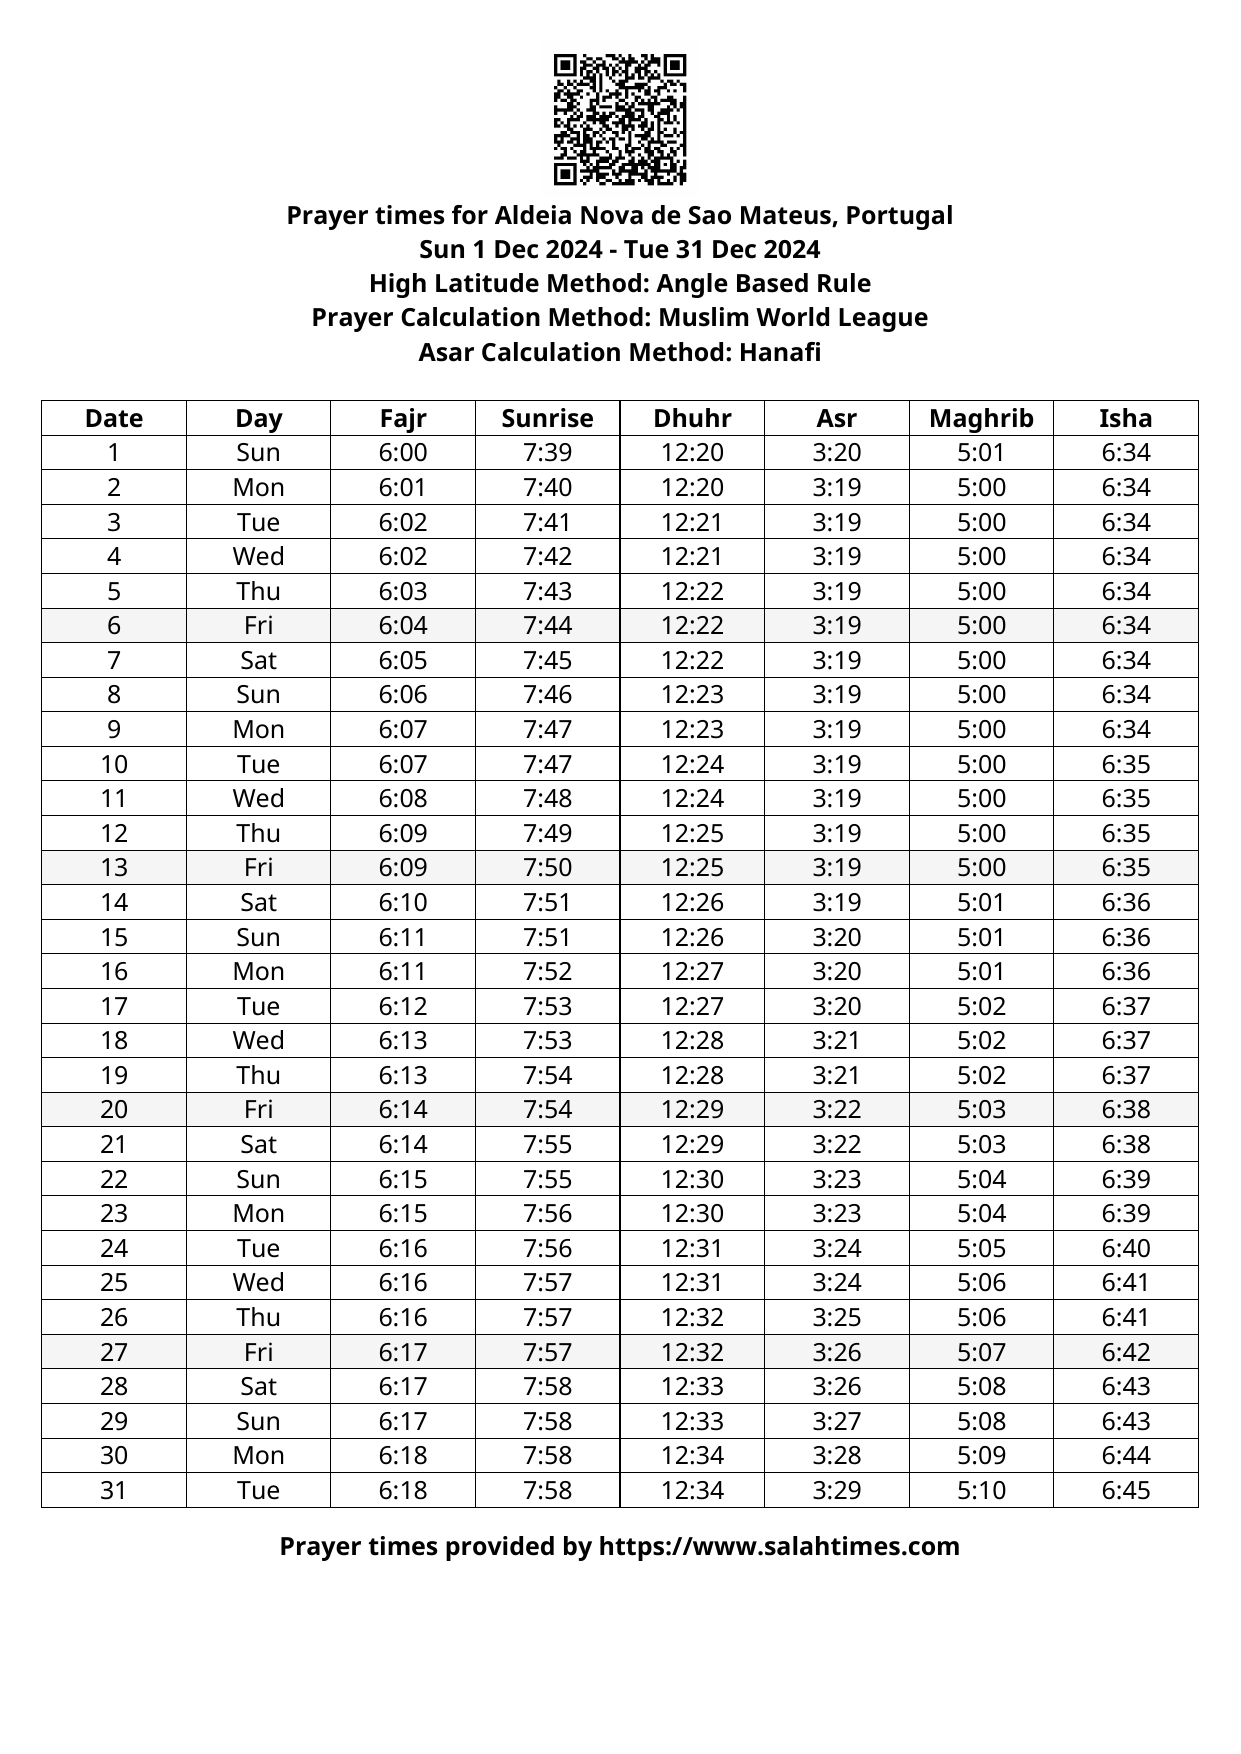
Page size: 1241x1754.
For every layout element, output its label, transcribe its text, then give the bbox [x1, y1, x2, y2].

text Prayer times for Aldeia Nova de Sao Mateus, Portugal [42, 198, 1198, 232]
table_header Asr [765, 401, 909, 434]
table_cell 3:20 [765, 954, 909, 988]
table_cell 3:19 [765, 470, 909, 504]
table_cell 3:19 [765, 574, 909, 607]
table_cell 6:15 [331, 1196, 475, 1230]
table_cell 7:57 [476, 1266, 619, 1299]
text Asar Calculation Method: Hanafi [42, 334, 1198, 368]
table_cell Thu [187, 816, 330, 849]
table_cell 6:34 [1054, 643, 1198, 677]
table_cell 5:04 [910, 1196, 1053, 1230]
table_cell 7:40 [476, 470, 619, 504]
table_cell 6:44 [1054, 1439, 1198, 1472]
table_cell 12:27 [621, 954, 764, 988]
table_cell 6:12 [331, 989, 475, 1022]
table_cell 6:16 [331, 1300, 475, 1334]
table_cell 3:19 [765, 643, 909, 677]
table_cell 7:56 [476, 1196, 619, 1230]
table_cell 3:19 [765, 781, 909, 815]
table_cell 22 [42, 1162, 186, 1195]
table_cell Mon [187, 712, 330, 746]
table_cell 7:44 [476, 609, 619, 642]
table_cell 3:24 [765, 1266, 909, 1299]
table_cell 7:54 [476, 1093, 619, 1126]
table_cell 12:32 [621, 1335, 764, 1368]
table_cell Fri [187, 1093, 330, 1126]
table_cell 3:21 [765, 1024, 909, 1057]
table_cell 30 [42, 1439, 186, 1472]
table_cell 5:01 [910, 436, 1053, 469]
table_cell 12:22 [621, 643, 764, 677]
table_header Day [187, 401, 330, 434]
table_cell 20 [42, 1093, 186, 1126]
table_cell 7:49 [476, 816, 619, 849]
table_cell 18 [42, 1024, 186, 1057]
table_cell 3:22 [765, 1093, 909, 1126]
text Prayer Calculation Method: Muslim World League [42, 300, 1198, 334]
table_cell 6:38 [1054, 1127, 1198, 1161]
table_cell 31 [42, 1473, 186, 1507]
table_cell 21 [42, 1127, 186, 1161]
table_cell Sun [187, 1162, 330, 1195]
table_cell 5:01 [910, 885, 1053, 919]
table_cell Tue [187, 989, 330, 1022]
table_cell 6:37 [1054, 1024, 1198, 1057]
table_cell 5:06 [910, 1300, 1053, 1334]
table_cell 6:43 [1054, 1369, 1198, 1403]
table_cell 6:34 [1054, 505, 1198, 538]
table_cell Sat [187, 643, 330, 677]
table_cell 7:51 [476, 885, 619, 919]
table_cell 7:53 [476, 989, 619, 1022]
table_cell 6:36 [1054, 954, 1198, 988]
table_cell 16 [42, 954, 186, 988]
table_cell 6:16 [331, 1231, 475, 1264]
table_cell 6:10 [331, 885, 475, 919]
table_cell 3 [42, 505, 186, 538]
table_cell 6:34 [1054, 436, 1198, 469]
table_cell 6:05 [331, 643, 475, 677]
table_cell 3:19 [765, 851, 909, 884]
picture [542, 41, 699, 198]
table_cell 6:09 [331, 816, 475, 849]
table_cell 23 [42, 1196, 186, 1230]
table_cell 6:15 [331, 1162, 475, 1195]
table_cell 3:29 [765, 1473, 909, 1507]
table_cell 3:19 [765, 609, 909, 642]
table_cell 7:54 [476, 1058, 619, 1092]
table_cell 6:17 [331, 1335, 475, 1368]
table_cell Thu [187, 1058, 330, 1092]
table_cell 5:03 [910, 1093, 1053, 1126]
table_cell 6:35 [1054, 816, 1198, 849]
table_cell 6:02 [331, 505, 475, 538]
table_cell 5:02 [910, 989, 1053, 1022]
table_cell Fri [187, 1335, 330, 1368]
table_cell 6:35 [1054, 781, 1198, 815]
table_cell 6:34 [1054, 678, 1198, 711]
table_cell 7:47 [476, 712, 619, 746]
table_cell 3:23 [765, 1162, 909, 1195]
table_cell 28 [42, 1369, 186, 1403]
table_cell 3:25 [765, 1300, 909, 1334]
table_cell Mon [187, 1439, 330, 1472]
table_cell 6:09 [331, 851, 475, 884]
table_cell 6:45 [1054, 1473, 1198, 1507]
table_cell Fri [187, 609, 330, 642]
table_cell 3:26 [765, 1335, 909, 1368]
table_cell 6:37 [1054, 989, 1198, 1022]
table_cell Mon [187, 1196, 330, 1230]
table_cell 7:57 [476, 1300, 619, 1334]
table_cell 12:27 [621, 989, 764, 1022]
table_cell Thu [187, 1300, 330, 1334]
table_header Fajr [331, 401, 475, 434]
table_cell 13 [42, 851, 186, 884]
table_cell 5:04 [910, 1162, 1053, 1195]
table_cell 14 [42, 885, 186, 919]
table_cell 3:19 [765, 747, 909, 780]
table_cell 29 [42, 1404, 186, 1437]
table_cell 6:43 [1054, 1404, 1198, 1437]
table_cell 3:19 [765, 678, 909, 711]
table_header Maghrib [910, 401, 1053, 434]
table_cell 6:40 [1054, 1231, 1198, 1264]
table_cell 19 [42, 1058, 186, 1092]
table_cell 5:08 [910, 1404, 1053, 1437]
table_cell 3:22 [765, 1127, 909, 1161]
table_cell 7:58 [476, 1473, 619, 1507]
table_cell 7:42 [476, 539, 619, 573]
table_cell 5:00 [910, 574, 1053, 607]
table_cell Sun [187, 920, 330, 953]
table_cell 12:32 [621, 1300, 764, 1334]
table_cell 5:03 [910, 1127, 1053, 1161]
table_cell 12:33 [621, 1404, 764, 1437]
table_cell 25 [42, 1266, 186, 1299]
table_cell 6:13 [331, 1024, 475, 1057]
table_cell 12:26 [621, 920, 764, 953]
table_cell 6:41 [1054, 1300, 1198, 1334]
table_cell 12:29 [621, 1127, 764, 1161]
table_cell 5:01 [910, 954, 1053, 988]
table_cell 12:22 [621, 574, 764, 607]
table_cell 3:20 [765, 436, 909, 469]
table_cell 12:33 [621, 1369, 764, 1403]
table_cell Wed [187, 781, 330, 815]
table_cell 6:11 [331, 954, 475, 988]
table_cell 7:50 [476, 851, 619, 884]
table_cell 5:05 [910, 1231, 1053, 1264]
table_cell 3:19 [765, 539, 909, 573]
table_cell Sat [187, 1369, 330, 1403]
table_cell 7:56 [476, 1231, 619, 1264]
table_cell 4 [42, 539, 186, 573]
text Sun 1 Dec 2024 - Tue 31 Dec 2024 [42, 232, 1198, 266]
table_cell 3:19 [765, 505, 909, 538]
table_cell 9 [42, 712, 186, 746]
table_cell 6:01 [331, 470, 475, 504]
table_cell 12:34 [621, 1473, 764, 1507]
table_cell 5:00 [910, 609, 1053, 642]
table_cell 3:26 [765, 1369, 909, 1403]
table_header Sunrise [476, 401, 619, 434]
table_cell 6:08 [331, 781, 475, 815]
table_cell 17 [42, 989, 186, 1022]
table_cell Thu [187, 574, 330, 607]
table_cell 6:17 [331, 1369, 475, 1403]
table_cell 5:00 [910, 678, 1053, 711]
table_cell 6:06 [331, 678, 475, 711]
table_cell 6:02 [331, 539, 475, 573]
table_cell 12:24 [621, 747, 764, 780]
table_cell 6:04 [331, 609, 475, 642]
table_cell 6:18 [331, 1473, 475, 1507]
table_cell 12:23 [621, 678, 764, 711]
table_cell 5:01 [910, 920, 1053, 953]
table_cell 6:41 [1054, 1266, 1198, 1299]
table_cell 6:39 [1054, 1162, 1198, 1195]
table_cell 15 [42, 920, 186, 953]
table_cell 12:21 [621, 539, 764, 573]
table_cell 6:34 [1054, 539, 1198, 573]
table_cell 12:31 [621, 1231, 764, 1264]
table_cell 11 [42, 781, 186, 815]
table_cell Sun [187, 1404, 330, 1437]
table_cell 5:00 [910, 747, 1053, 780]
table_cell Sat [187, 885, 330, 919]
table_header Date [42, 401, 186, 434]
table_cell 6:34 [1054, 712, 1198, 746]
table_cell 6:38 [1054, 1093, 1198, 1126]
table_cell Sat [187, 1127, 330, 1161]
table_cell Mon [187, 954, 330, 988]
table_cell 12:28 [621, 1024, 764, 1057]
table_cell 10 [42, 747, 186, 780]
table_cell 6:36 [1054, 885, 1198, 919]
table_cell 5:00 [910, 643, 1053, 677]
table_cell 6:39 [1054, 1196, 1198, 1230]
table_cell 3:28 [765, 1439, 909, 1472]
table_cell 12:21 [621, 505, 764, 538]
table_cell 12:29 [621, 1093, 764, 1126]
table_cell 12:24 [621, 781, 764, 815]
table_cell 6:00 [331, 436, 475, 469]
table_cell 3:19 [765, 712, 909, 746]
table_cell 7:41 [476, 505, 619, 538]
table_cell 5:02 [910, 1024, 1053, 1057]
table_cell 7:55 [476, 1162, 619, 1195]
table_cell 12 [42, 816, 186, 849]
table_cell 3:20 [765, 989, 909, 1022]
table_cell Wed [187, 1024, 330, 1057]
table_cell 6:34 [1054, 609, 1198, 642]
table_cell 6:18 [331, 1439, 475, 1472]
table_cell 7 [42, 643, 186, 677]
table_cell 7:55 [476, 1127, 619, 1161]
table_cell 6:36 [1054, 920, 1198, 953]
table_cell 5:00 [910, 539, 1053, 573]
table_cell 6:13 [331, 1058, 475, 1092]
table_cell 5:00 [910, 712, 1053, 746]
table_cell 5 [42, 574, 186, 607]
table_cell 7:51 [476, 920, 619, 953]
text Prayer times provided by https://www.salahtimes.com [42, 1528, 1198, 1563]
table_cell 3:24 [765, 1231, 909, 1264]
table_cell 5:06 [910, 1266, 1053, 1299]
table_cell Sun [187, 678, 330, 711]
table_cell 12:25 [621, 851, 764, 884]
table_cell 7:47 [476, 747, 619, 780]
table_cell 2 [42, 470, 186, 504]
table_cell 26 [42, 1300, 186, 1334]
table_cell 27 [42, 1335, 186, 1368]
table_cell 5:00 [910, 816, 1053, 849]
table_cell 7:57 [476, 1335, 619, 1368]
table_cell Sun [187, 436, 330, 469]
table_header Isha [1054, 401, 1198, 434]
table_cell 5:07 [910, 1335, 1053, 1368]
table_cell 12:30 [621, 1162, 764, 1195]
table_cell 5:08 [910, 1369, 1053, 1403]
table_cell Tue [187, 747, 330, 780]
table_cell 12:30 [621, 1196, 764, 1230]
table_cell 6:14 [331, 1127, 475, 1161]
table_cell 12:26 [621, 885, 764, 919]
table_cell Fri [187, 851, 330, 884]
table_cell 6:16 [331, 1266, 475, 1299]
table_cell 3:23 [765, 1196, 909, 1230]
table_cell Tue [187, 1231, 330, 1264]
table_cell 5:09 [910, 1439, 1053, 1472]
table_cell 7:46 [476, 678, 619, 711]
table_header Dhuhr [621, 401, 764, 434]
table_cell 6:11 [331, 920, 475, 953]
table_cell 7:53 [476, 1024, 619, 1057]
text High Latitude Method: Angle Based Rule [42, 266, 1198, 300]
table_cell 6:34 [1054, 574, 1198, 607]
table_cell 12:22 [621, 609, 764, 642]
table_cell 3:20 [765, 920, 909, 953]
table_cell 5:10 [910, 1473, 1053, 1507]
table_cell 7:39 [476, 436, 619, 469]
table_cell 6:35 [1054, 747, 1198, 780]
table_cell 5:00 [910, 781, 1053, 815]
table_cell Wed [187, 539, 330, 573]
table_cell 7:45 [476, 643, 619, 677]
table_cell 7:58 [476, 1369, 619, 1403]
table_cell 12:23 [621, 712, 764, 746]
table_cell 12:31 [621, 1266, 764, 1299]
table_cell 12:20 [621, 436, 764, 469]
table_cell 12:25 [621, 816, 764, 849]
table_cell 6:07 [331, 712, 475, 746]
table_cell 12:34 [621, 1439, 764, 1472]
table_cell 12:28 [621, 1058, 764, 1092]
table_cell 6 [42, 609, 186, 642]
table_cell 7:58 [476, 1404, 619, 1437]
table_cell Wed [187, 1266, 330, 1299]
table_cell 6:14 [331, 1093, 475, 1126]
table_cell 7:52 [476, 954, 619, 988]
table_cell 7:48 [476, 781, 619, 815]
table_cell 6:37 [1054, 1058, 1198, 1092]
table_cell 6:35 [1054, 851, 1198, 884]
table_cell 24 [42, 1231, 186, 1264]
table_cell 3:21 [765, 1058, 909, 1092]
table_cell 8 [42, 678, 186, 711]
table_cell 5:00 [910, 505, 1053, 538]
table_cell 5:00 [910, 470, 1053, 504]
table_cell 7:43 [476, 574, 619, 607]
table_cell Tue [187, 1473, 330, 1507]
table_cell 6:03 [331, 574, 475, 607]
table_cell 3:19 [765, 816, 909, 849]
table_cell 7:58 [476, 1439, 619, 1472]
table_cell 12:20 [621, 470, 764, 504]
table_cell 6:42 [1054, 1335, 1198, 1368]
table_cell 5:00 [910, 851, 1053, 884]
table_cell 6:07 [331, 747, 475, 780]
table_cell 6:34 [1054, 470, 1198, 504]
table_cell 3:27 [765, 1404, 909, 1437]
table_cell Tue [187, 505, 330, 538]
table_cell 3:19 [765, 885, 909, 919]
table_cell Mon [187, 470, 330, 504]
table_cell 5:02 [910, 1058, 1053, 1092]
table_cell 6:17 [331, 1404, 475, 1437]
table_cell 1 [42, 436, 186, 469]
